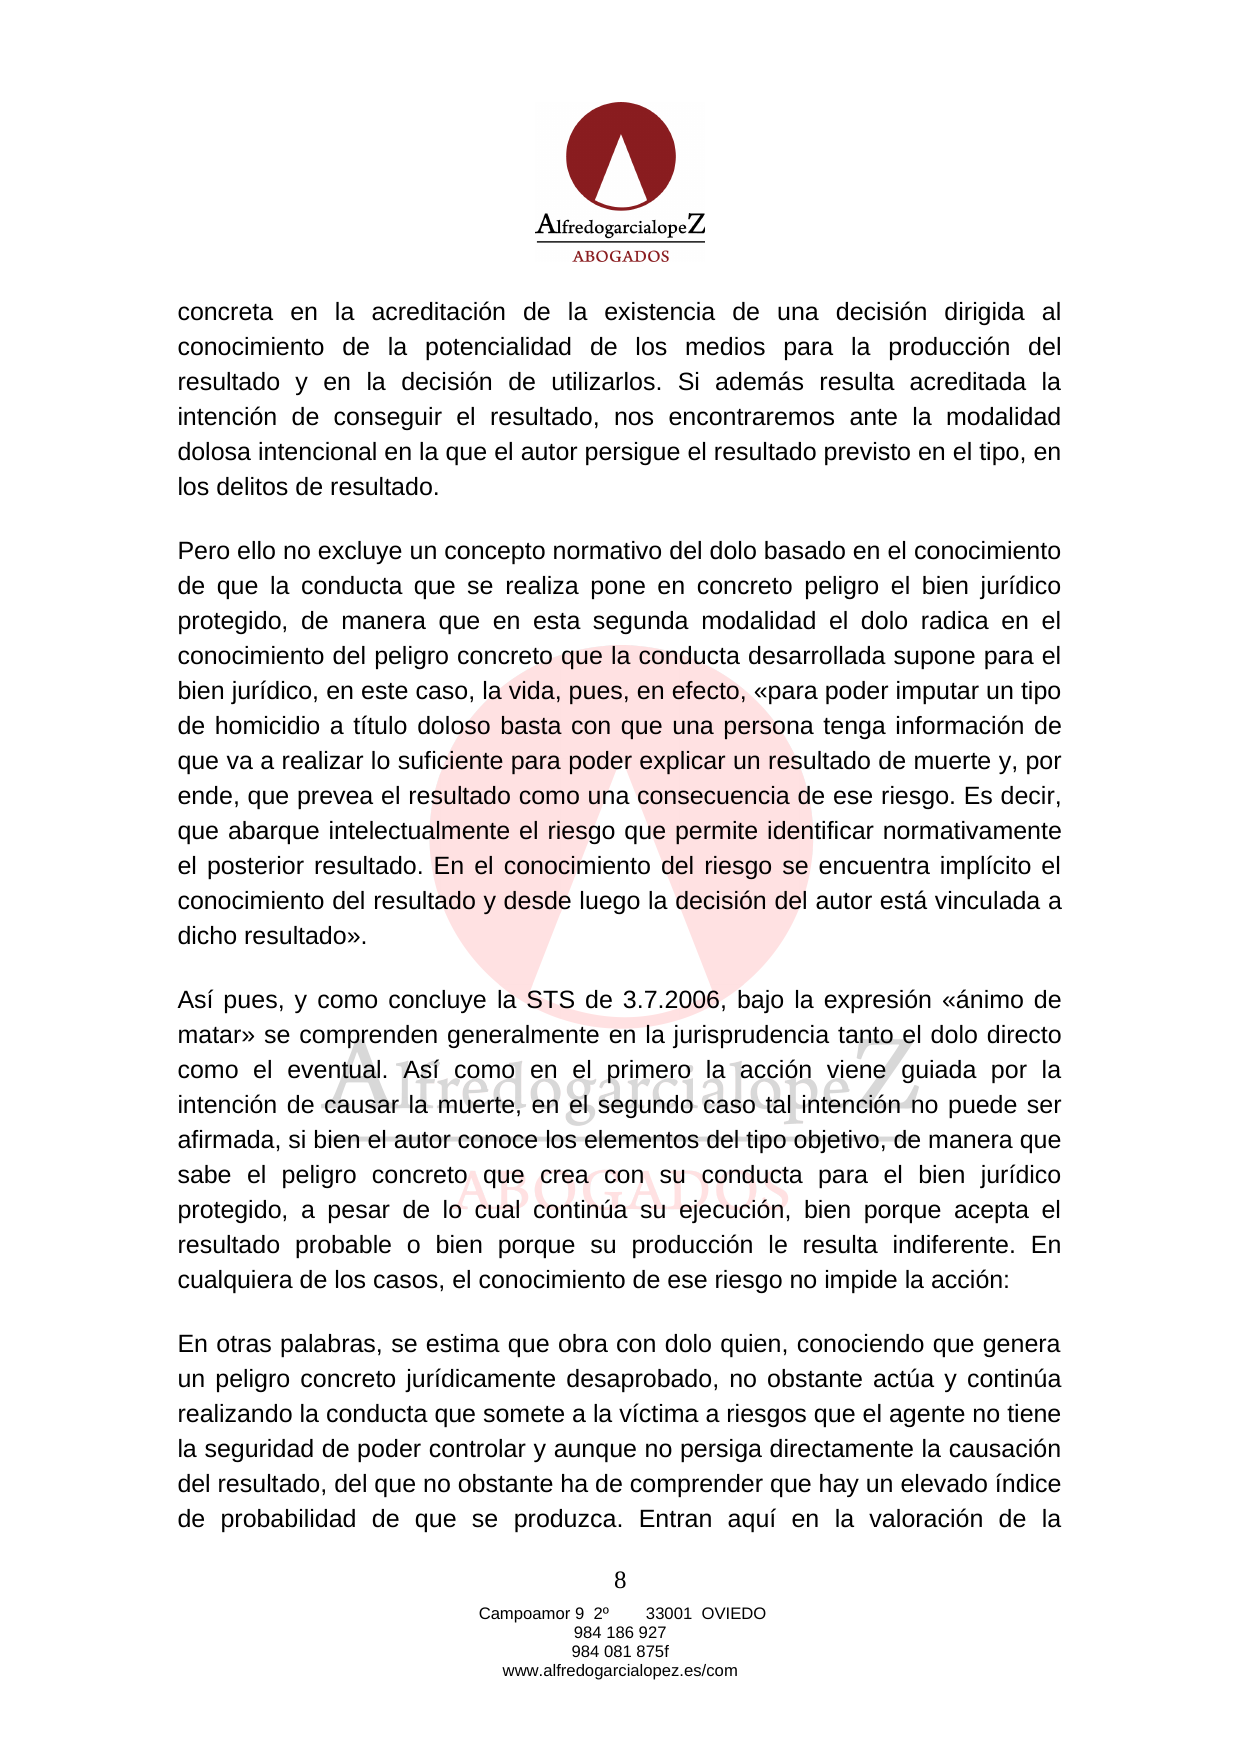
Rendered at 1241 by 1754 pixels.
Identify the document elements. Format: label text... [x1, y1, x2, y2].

text Pero ello no excluye un concepto normativo del dolo basado en el conocimiento de que la conducta que se realiza pone en concreto peligro el bien jurídico protegido, de manera que en esta segunda modalidad el dolo radica en el conocimiento del peligro concreto que la conducta desarrollada supone para el bien jurídico, en este caso, la vida, pues, en efecto, «para poder imputar un tipo de homicidio a título doloso basta con que una persona tenga información de que va a realizar lo suficiente para poder explicar un resultado de muerte y, por ende, que prevea el resultado como una consecuencia de ese riesgo. Es decir, que abarque intelectualmente el riesgo que permite identificar normativamente el posterior resultado. En el conocimiento del riesgo se encuentra implícito el conocimiento del resultado y desde luego la decisión del autor está vinculada a dicho resultado». [177, 529, 1063, 949]
picture [535, 102, 705, 262]
text Así pues, y como concluye la STS de 3.7.2006, bajo la expresión «ánimo de matar» se comprenden generalmente en la jurisprudencia tanto el dolo directo como el eventual. Así como en el primero la acción viene guiada por la intención de causar la muerte, en el segundo caso tal intención no puede ser afirmada, si bien el autor conoce los elementos del tipo objetivo, de manera que sabe el peligro concreto que crea con su conducta para el bien jurídico protegido, a pesar de lo cual continúa su ejecución, bien porque acepta el resultado probable o bien porque su producción le resulta indiferente. En cualquiera de los casos, el conocimiento de ese riesgo no impide la acción: [177, 978, 1063, 1293]
